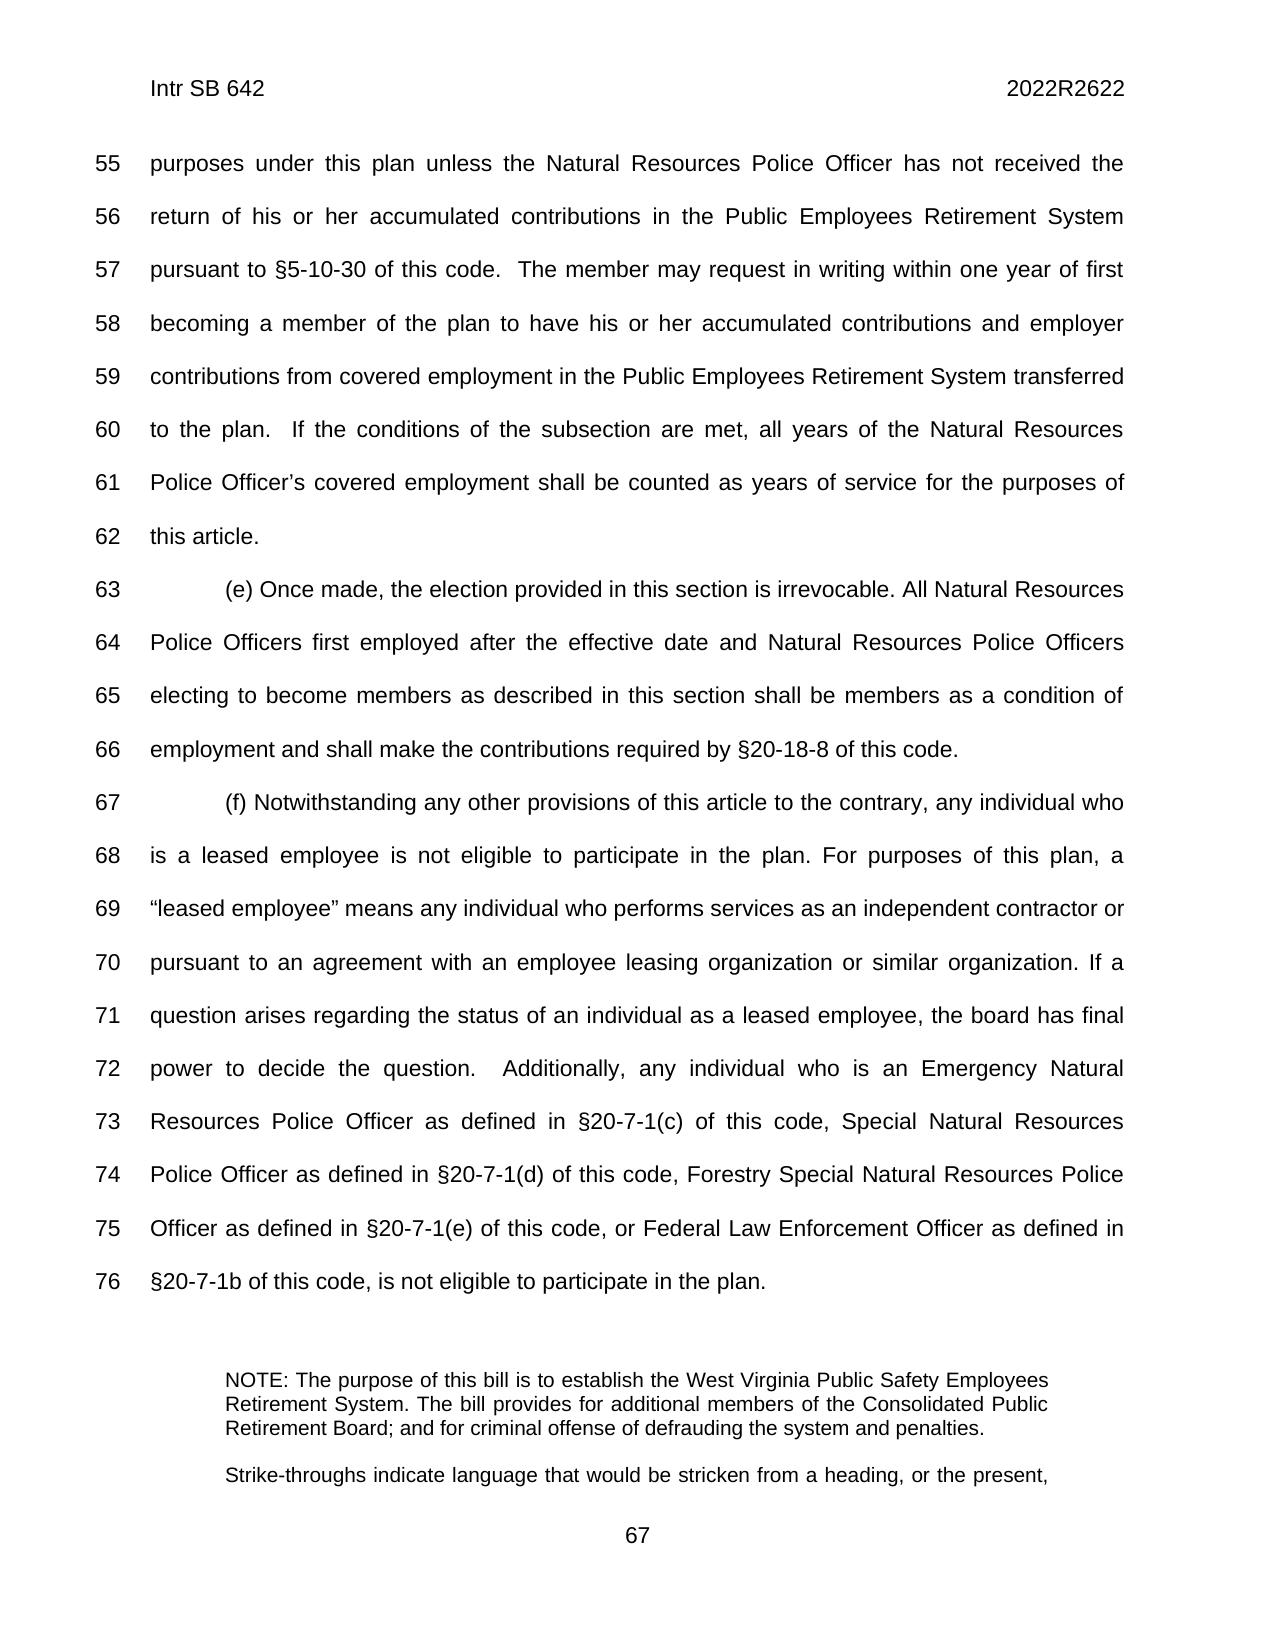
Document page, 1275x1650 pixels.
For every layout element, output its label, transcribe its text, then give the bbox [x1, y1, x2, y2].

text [225, 1463, 1050, 1487]
text (f) Notwithstanding any other provisions of this article to the contrary, any individual who is a leased employee is not eligible to participate in the plan. For purposes of this plan, a “leased employee” means any individual who performs services as an independent contractor or pursuant to an agreement with an employee leasing organization or similar organization. If a question arises regarding the status of an individual as a leased employee, the board has final power to decide the question. Additionally, any individual who is an Emergency Natural Resources Police Officer as defined in §20-7-1(c) of this code, Special Natural Resources Police Officer as defined in §20-7-1(d) of this code, Forestry Special Natural Resources Police Officer as defined in §20-7-1(e) of this code, or Federal Law Enforcement Officer as defined in §20-7-1b of this code, is not eligible to participate in the plan. [150, 789, 1125, 1294]
text (e) Once made, the election provided in this section is irrevocable. All Natural Resources Police Officers first employed after the effective date and Natural Resources Police Officers electing to become members as described in this section shall be members as a condition of employment and shall make the contributions required by §20-18-8 of this code. [150, 576, 1125, 762]
text NOTE: The purpose of this bill is to establish the West Virginia Public Safety Employees Retirement System. The bill provides for additional members of the Consolidated Public Retirement Board; and for criminal offense of defrauding the system and penalties. [225, 1368, 1050, 1440]
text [150, 150, 1125, 549]
